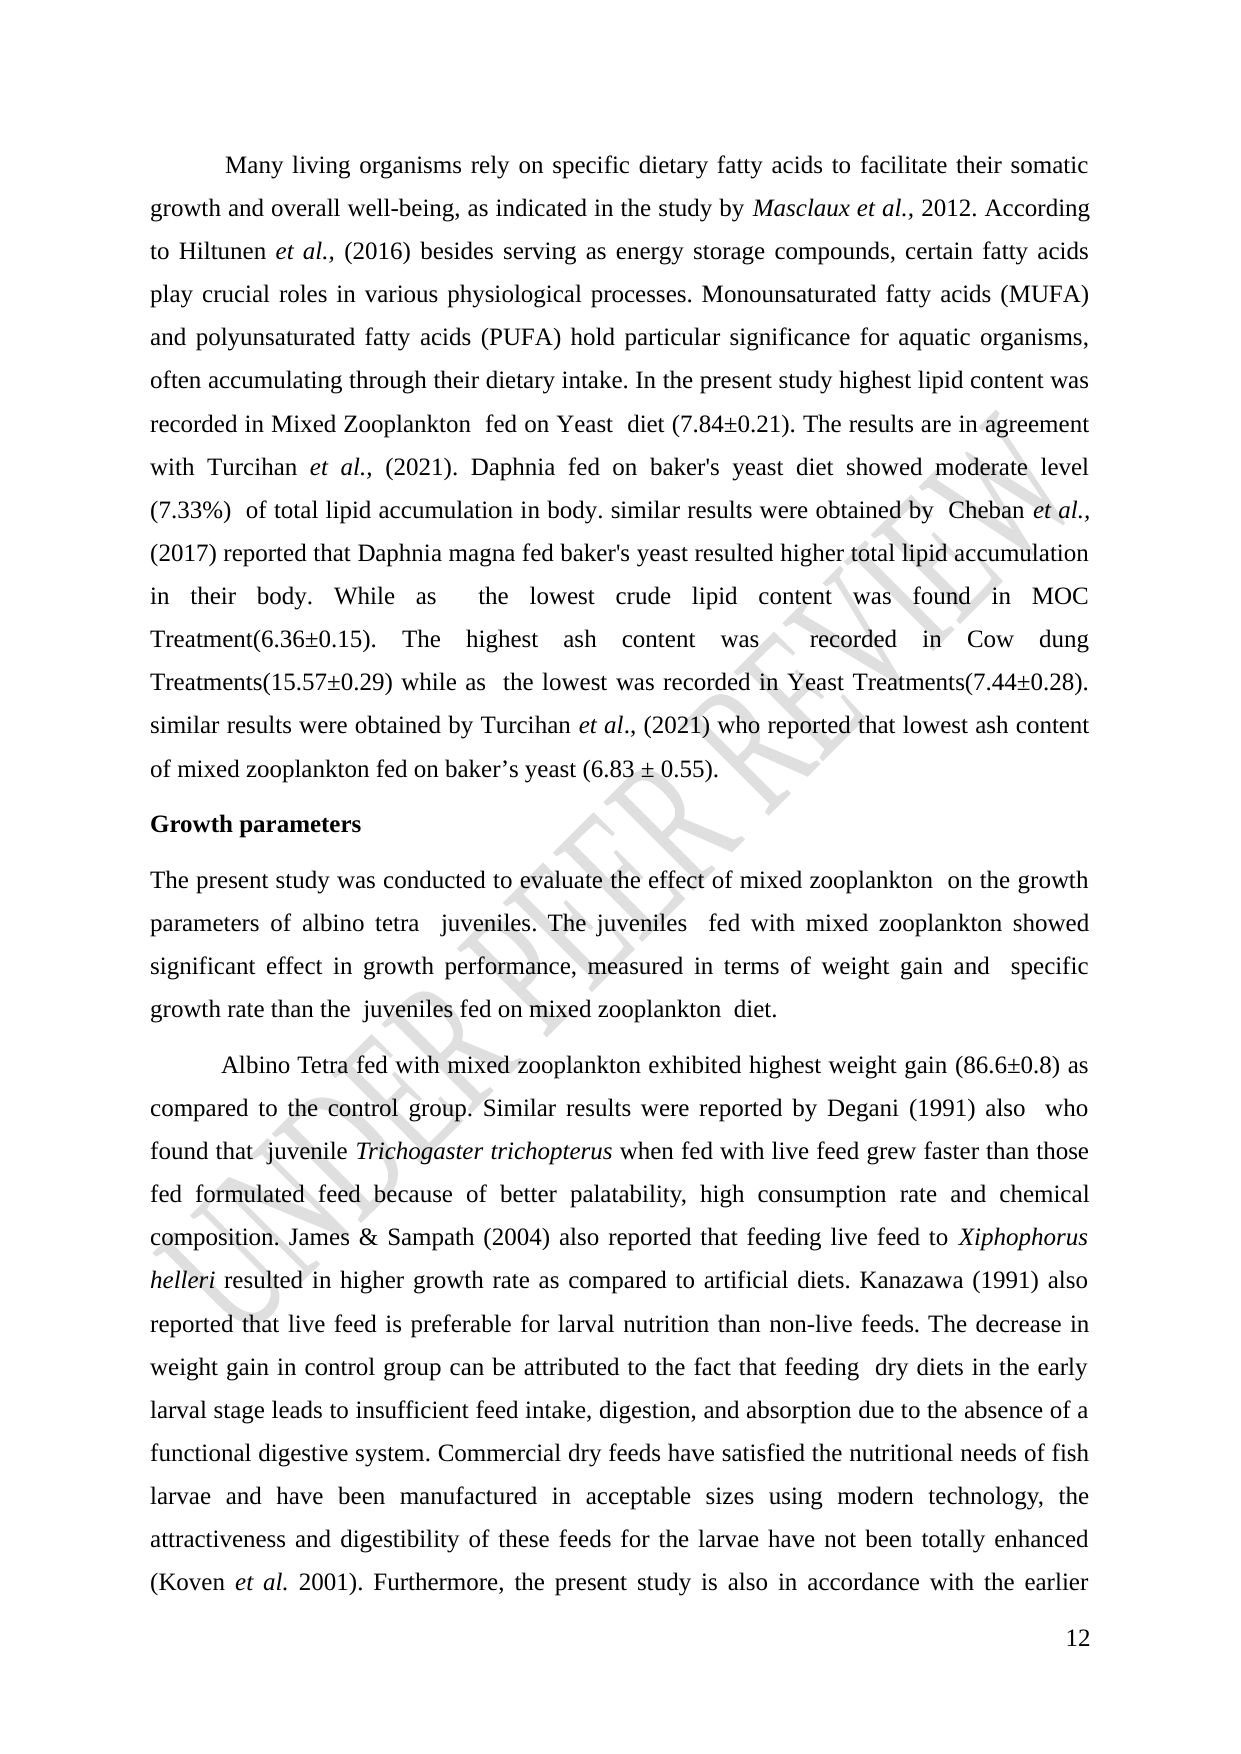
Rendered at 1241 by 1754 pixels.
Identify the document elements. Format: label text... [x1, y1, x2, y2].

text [150, 1050, 1090, 1596]
text The present study was conducted to evaluate the effect of mixed zooplankton on the growth parameters of albino tetra juveniles. The juveniles fed with mixed zooplankton showed significant effect in growth performance, measured in terms of weight gain and specific growth rate than the juveniles fed on mixed zooplankton diet. [150, 865, 1090, 1023]
text Many living organisms rely on specific dietary fatty acids to facilitate their somatic growth and overall well-being, as indicated in the study by Masclaux et al., 2012. According to Hiltunen et al., (2016) besides serving as energy storage compounds, certain fatty acids play crucial roles in various physiological processes. Monounsaturated fatty acids (MUFA) and polyunsaturated fatty acids (PUFA) hold particular significance for aquatic organisms, often accumulating through their dietary intake. In the present study highest lipid content was recorded in Mixed Zooplankton fed on Yeast diet (7.84±0.21). The results are in agreement with Turcihan et al., (2021). Daphnia fed on baker's yeast diet showed moderate level (7.33%) of total lipid accumulation in body. similar results were obtained by Cheban et al., (2017) reported that Daphnia magna fed baker's yeast resulted higher total lipid accumulation in their body. While as the lowest crude lipid content was found in MOC Treatment(6.36±0.15). The highest ash content was recorded in Cow dung Treatments(15.57±0.29) while as the lowest was recorded in Yeast Treatments(7.44±0.28). similar results were obtained by Turcihan et al., (2021) who reported that lowest ash content of mixed zooplankton fed on baker’s yeast (6.83 ± 0.55). [150, 150, 1090, 782]
text Growth parameters [150, 809, 1090, 838]
